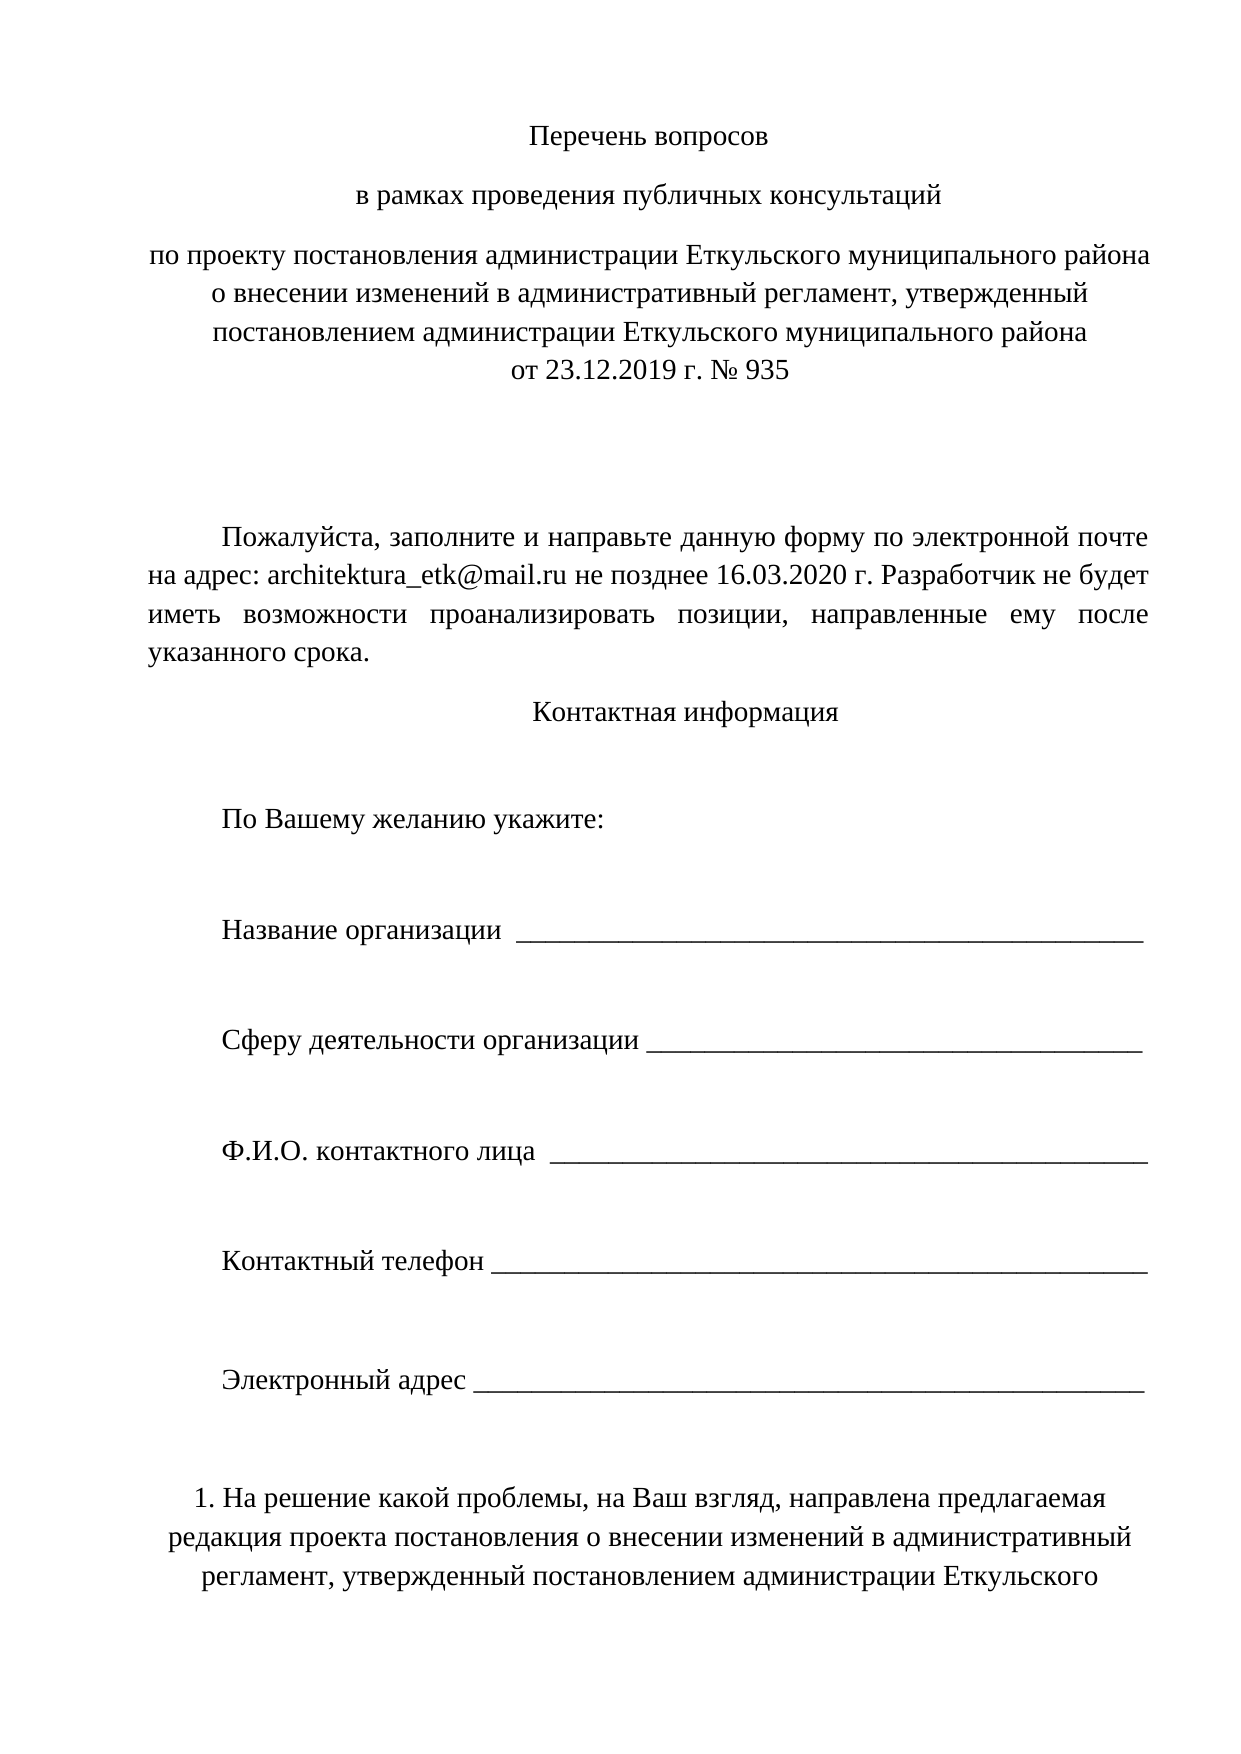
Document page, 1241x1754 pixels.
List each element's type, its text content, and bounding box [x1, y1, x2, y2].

text Пожалуйста, заполните и направьте данную форму по электронной почте на адрес: architektura_etk@mail.ru не позднее 16.03.2020 г. Разработчик не будет иметь возможности проанализировать позиции, направленные ему после указанного срока. [148, 519, 1149, 668]
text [148, 1481, 1152, 1591]
text Перечень вопросов [148, 118, 1149, 152]
text Сферу деятельности организации __________________________________ [148, 1022, 1149, 1056]
text Ф.И.О. контактного лица _________________________________________ [148, 1133, 1149, 1166]
text по проекту постановления администрации Еткульского муниципального района о внесении изменений в административный регламент, утвержденный постановлением администрации Еткульского муниципального района от 23.12.2019 г. № 935 [148, 237, 1152, 386]
text в рамках проведения публичных консультаций [148, 177, 1149, 211]
text По Вашему желанию укажите: [148, 801, 1149, 835]
text Электронный адрес ______________________________________________ [148, 1362, 1149, 1395]
text Контактная информация [148, 694, 1149, 727]
text Название организации ___________________________________________ [148, 912, 1149, 945]
text Контактный телефон _____________________________________________ [148, 1243, 1149, 1277]
